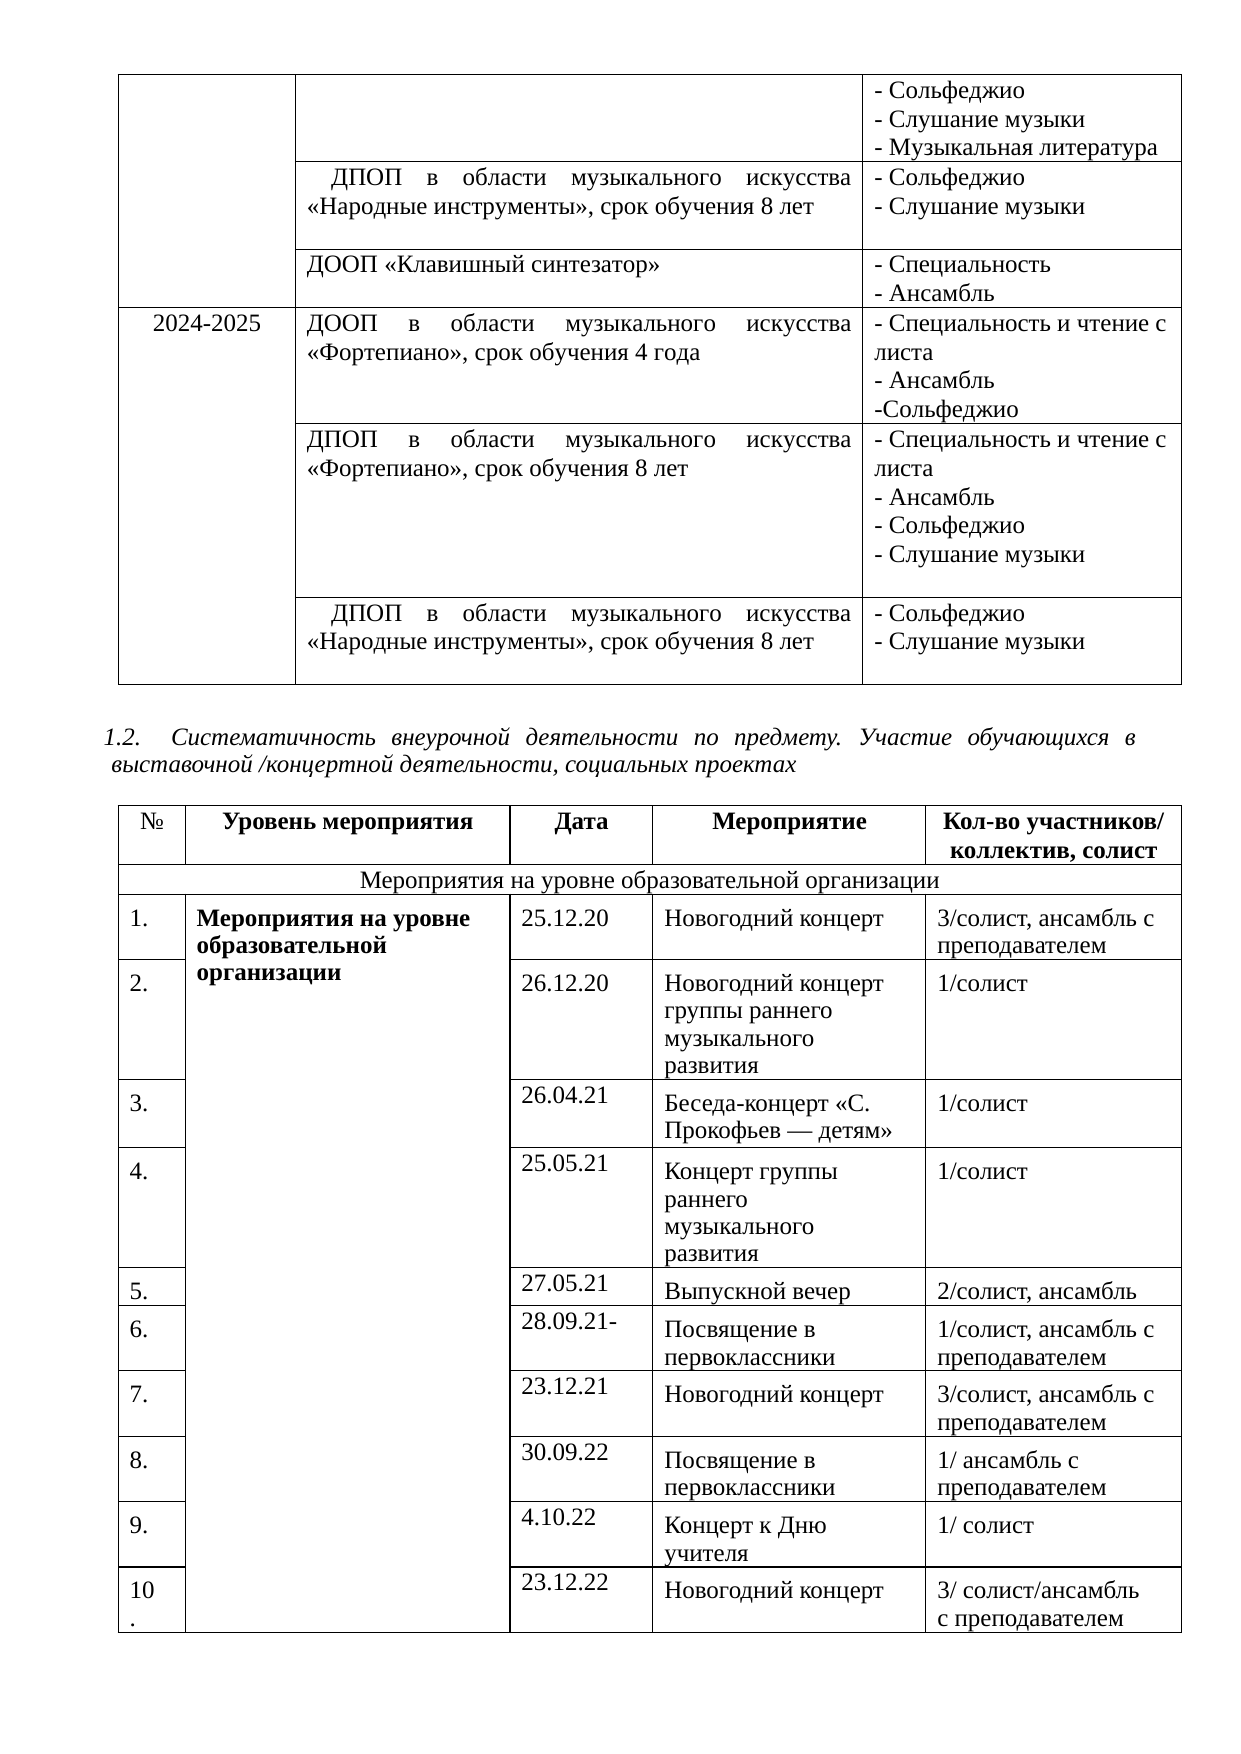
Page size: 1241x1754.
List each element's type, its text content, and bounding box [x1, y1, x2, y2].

table_cell - Специальность - Ансамбль [863, 250, 1181, 307]
table_cell 23.12.22 [511, 1568, 652, 1632]
table_cell Новогодний концерт [653, 895, 925, 959]
table_cell ДПОП в области музыкального искусства «Народные инструменты», срок обучения 8 лет [296, 598, 862, 684]
table_cell 5. [119, 1268, 185, 1305]
table_cell 28.09.21- [511, 1306, 652, 1370]
table_cell 25.05.21 [511, 1148, 652, 1267]
table_cell Мероприятия на уровне образовательной организации [186, 895, 509, 1632]
table_cell Мероприятия на уровне образовательной организации [119, 865, 1181, 893]
table_cell 7. [119, 1371, 185, 1436]
table_cell 3/солист, ансамбль с преподавателем [926, 895, 1181, 959]
table_cell ДООП «Клавишный синтезатор» [296, 250, 862, 307]
table_cell 4. [119, 1148, 185, 1267]
table_cell Новогодний концерт [653, 1371, 925, 1436]
table_cell 3/солист, ансамбль с преподавателем [926, 1371, 1181, 1436]
table_cell 6. [119, 1306, 185, 1370]
table_header Уровень мероприятия [186, 806, 509, 864]
table_cell Выпускной вечер [653, 1268, 925, 1305]
table_cell 2/солист, ансамбль [926, 1268, 1181, 1305]
table_cell 8. [119, 1437, 185, 1501]
table_cell 4.10.22 [511, 1502, 652, 1566]
table_cell 1/солист, ансамбль с преподавателем [926, 1306, 1181, 1370]
table_cell Концерт к Дню учителя [653, 1502, 925, 1566]
table_cell ДООП в области музыкального искусства «Фортепиано», срок обучения 4 года [296, 308, 862, 423]
table_header Кол-во участников/ коллектив, солист [926, 806, 1181, 864]
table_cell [863, 75, 1181, 161]
table_cell 10. [119, 1568, 185, 1632]
table_cell ДПОП в области музыкального искусства «Народные инструменты», срок обучения 8 лет [296, 162, 862, 248]
table_cell 1/солист [926, 960, 1181, 1079]
table_cell 2. [119, 960, 185, 1079]
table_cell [296, 75, 862, 161]
table_cell Новогодний концерт группы раннего музыкального развития [653, 960, 925, 1079]
table_cell - Сольфеджио - Слушание музыки [863, 598, 1181, 684]
table_cell 1. [119, 895, 185, 959]
table_cell Беседа-концерт «С. Прокофьев — детям» [653, 1080, 925, 1147]
table_cell 3. [119, 1080, 185, 1147]
table_cell 25.12.20 [511, 895, 652, 959]
table_cell - Специальность и чтение с листа - Ансамбль -Сольфеджио [863, 308, 1181, 423]
table_cell 23.12.21 [511, 1371, 652, 1436]
table_cell - Специальность и чтение с листа - Ансамбль - Сольфеджио - Слушание музыки [863, 424, 1181, 597]
table_cell Посвящение в первоклассники [653, 1437, 925, 1501]
table_cell 1/ солист [926, 1502, 1181, 1566]
table_cell Посвящение в первоклассники [653, 1306, 925, 1370]
table_cell 30.09.22 [511, 1437, 652, 1501]
table_cell - Сольфеджио - Слушание музыки [863, 162, 1181, 248]
table_cell Новогодний концерт [653, 1568, 925, 1632]
table_cell 26.04.21 [511, 1080, 652, 1147]
table_cell 1/солист [926, 1148, 1181, 1267]
list Систематичность внеурочной деятельности по предмету. Участие обучающихся в выставочной /концертной деятельности, социальных проектах [103, 723, 1138, 778]
table_header № [119, 806, 185, 864]
table_cell 9. [119, 1502, 185, 1566]
table_cell Концерт группы раннего музыкального развития [653, 1148, 925, 1267]
table_cell 26.12.20 [511, 960, 652, 1079]
table_cell 27.05.21 [511, 1268, 652, 1305]
table_cell 3/ солист/ансамбль с преподавателем [926, 1568, 1181, 1632]
table_cell 2024-2025 [119, 308, 295, 684]
table_cell 1/ ансамбль с преподавателем [926, 1437, 1181, 1501]
table_header Дата [511, 806, 652, 864]
table_cell ДПОП в области музыкального искусства «Фортепиано», срок обучения 8 лет [296, 424, 862, 597]
table_cell 1/солист [926, 1080, 1181, 1147]
table_header Мероприятие [653, 806, 925, 864]
